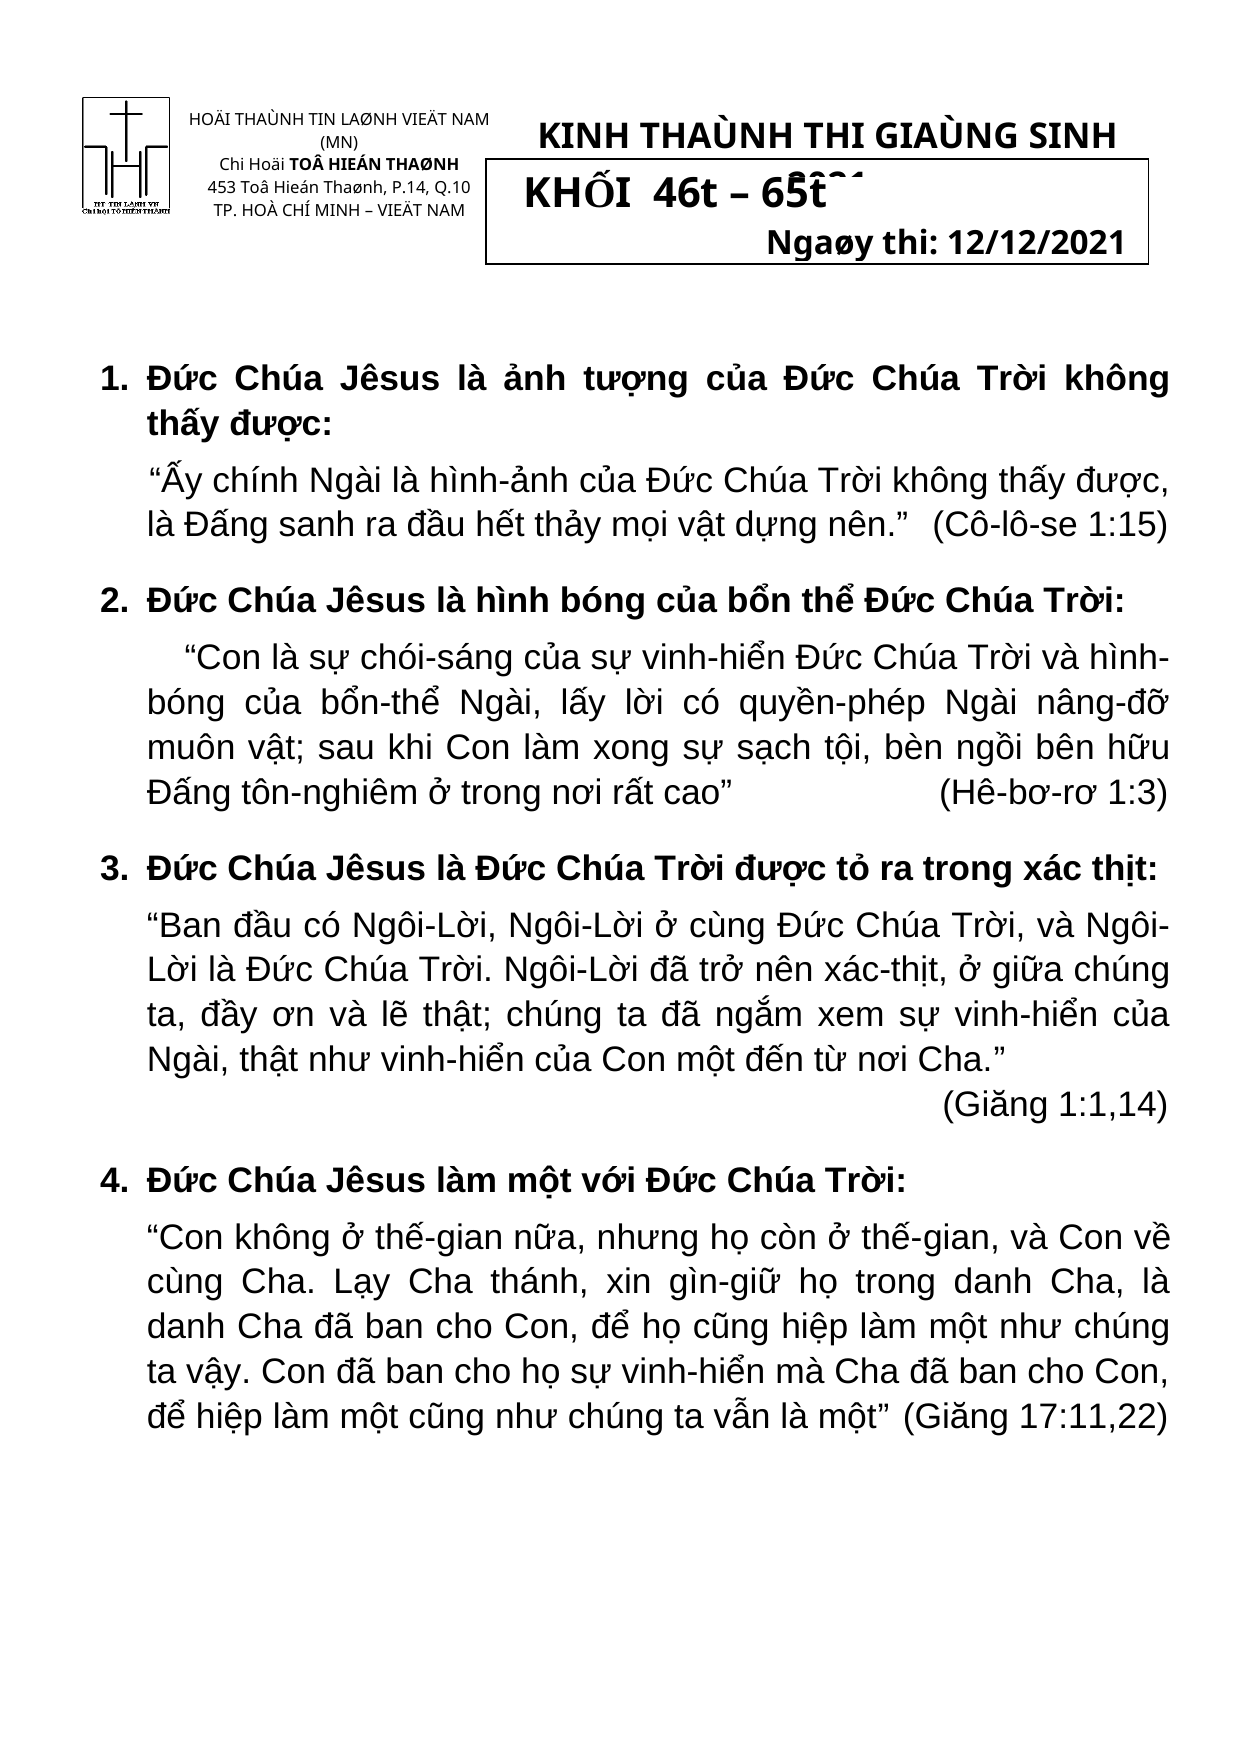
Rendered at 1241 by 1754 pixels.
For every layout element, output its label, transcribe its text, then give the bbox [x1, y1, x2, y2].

text Đức Chúa Jêsus là Đức Chúa Trời được tỏ ra trong xác thịt: [100, 847, 1172, 888]
text “Ấy chính Ngài là hình-ảnh của Đức Chúa Trời không thấy được, là Đấng sanh ra đầu hết thảy mọi vật dựng nên.” (Cô-lô-se 1:15) [81, 499, 1172, 544]
text Đức Chúa Jêsus là ảnh tượng của Đức Chúa Trời không thấy được: [100, 357, 1172, 443]
text Đức Chúa Jêsus là hình bóng của bổn thể Đức Chúa Trời: [100, 579, 1172, 620]
text “Con là sự chói-sáng của sự vinh-hiển Đức Chúa Trời và hình-bóng của bổn-thể Ngài, lấy lời có quyền-phép Ngài nâng-đỡ muôn vật; sau khi Con làm xong sự sạch tội, bèn ngồi bên hữu Đấng tôn-nghiêm ở trong nơi rất cao” (Hê-bơ-rơ 1:3) [81, 677, 1172, 812]
picture [81, 95, 172, 216]
text “Ban đầu có Ngôi-Lời, Ngôi-Lời ở cùng Đức Chúa Trời, và Ngôi-Lời là Đức Chúa Trời. Ngôi-Lời đã trở nên xác-thịt, ở giữa chúng ta, đầy ơn và lẽ thật; chúng ta đã ngắm xem sự vinh-hiển của Ngài, thật như vinh-hiển của Con một đến từ nơi Cha.” (Giăng 1:1,14) [81, 904, 1172, 1124]
text “Con không ở thế-gian nữa, nhưng họ còn ở thế-gian, và Con về cùng Cha. Lạy Cha thánh, xin gìn-giữ họ trong danh Cha, là danh Cha đã ban cho Con, để họ cũng hiệp làm một như chúng ta vậy. Con đã ban cho họ sự vinh-hiển mà Cha đã ban cho Con, để hiệp làm một cũng như chúng ta vẫn là một” (Giăng 17:11,22) [81, 1216, 1172, 1436]
text Đức Chúa Jêsus làm một với Đức Chúa Trời: [100, 1159, 1172, 1200]
